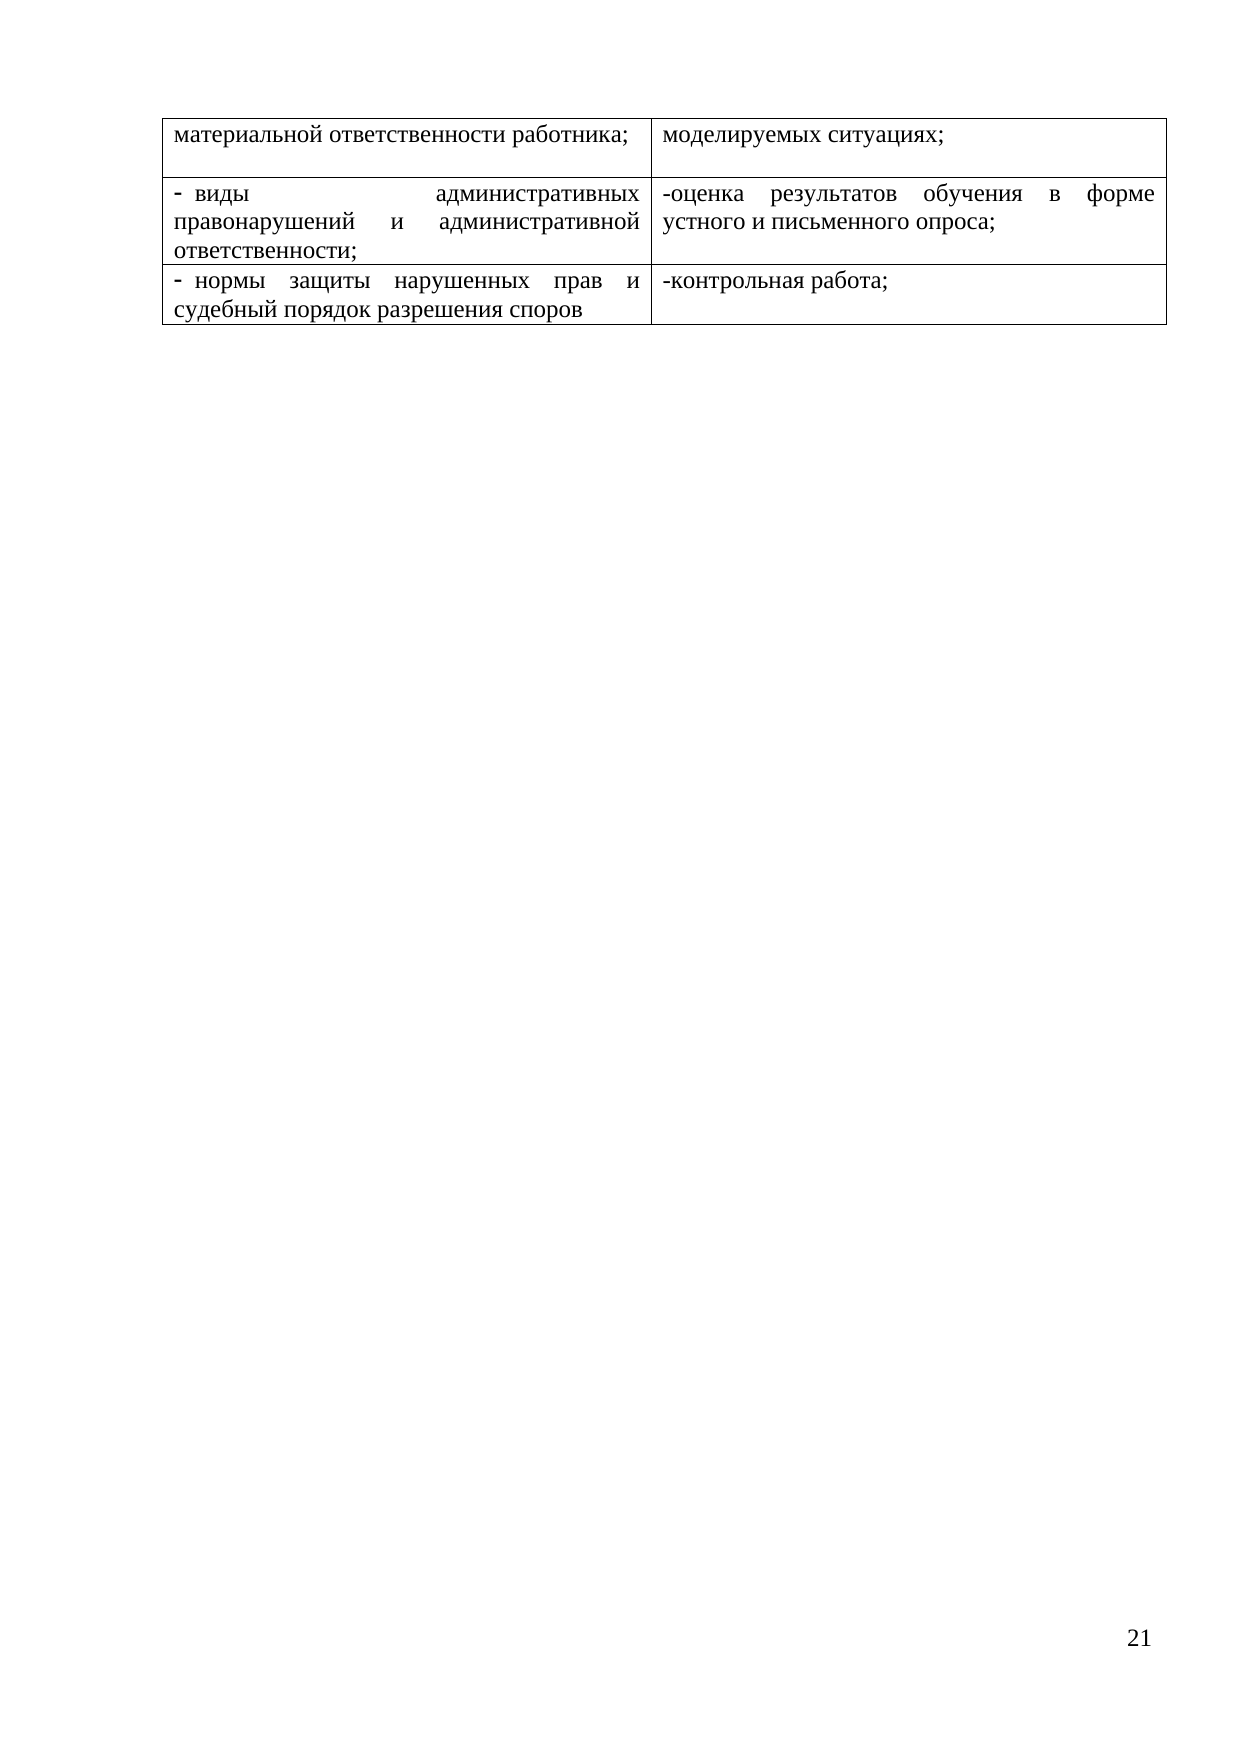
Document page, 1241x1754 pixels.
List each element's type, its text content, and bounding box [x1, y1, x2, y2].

table_cell -контрольная работа; [652, 265, 1166, 324]
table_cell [163, 119, 651, 177]
table_cell нормы защиты нарушенных прав и судебный порядок разрешения споров [163, 265, 651, 324]
table_cell виды административных правонарушений и административной ответственности; [163, 178, 651, 264]
table_cell -оценка результатов обучения в форме устного и письменного опроса; [652, 178, 1166, 264]
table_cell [652, 119, 1166, 177]
